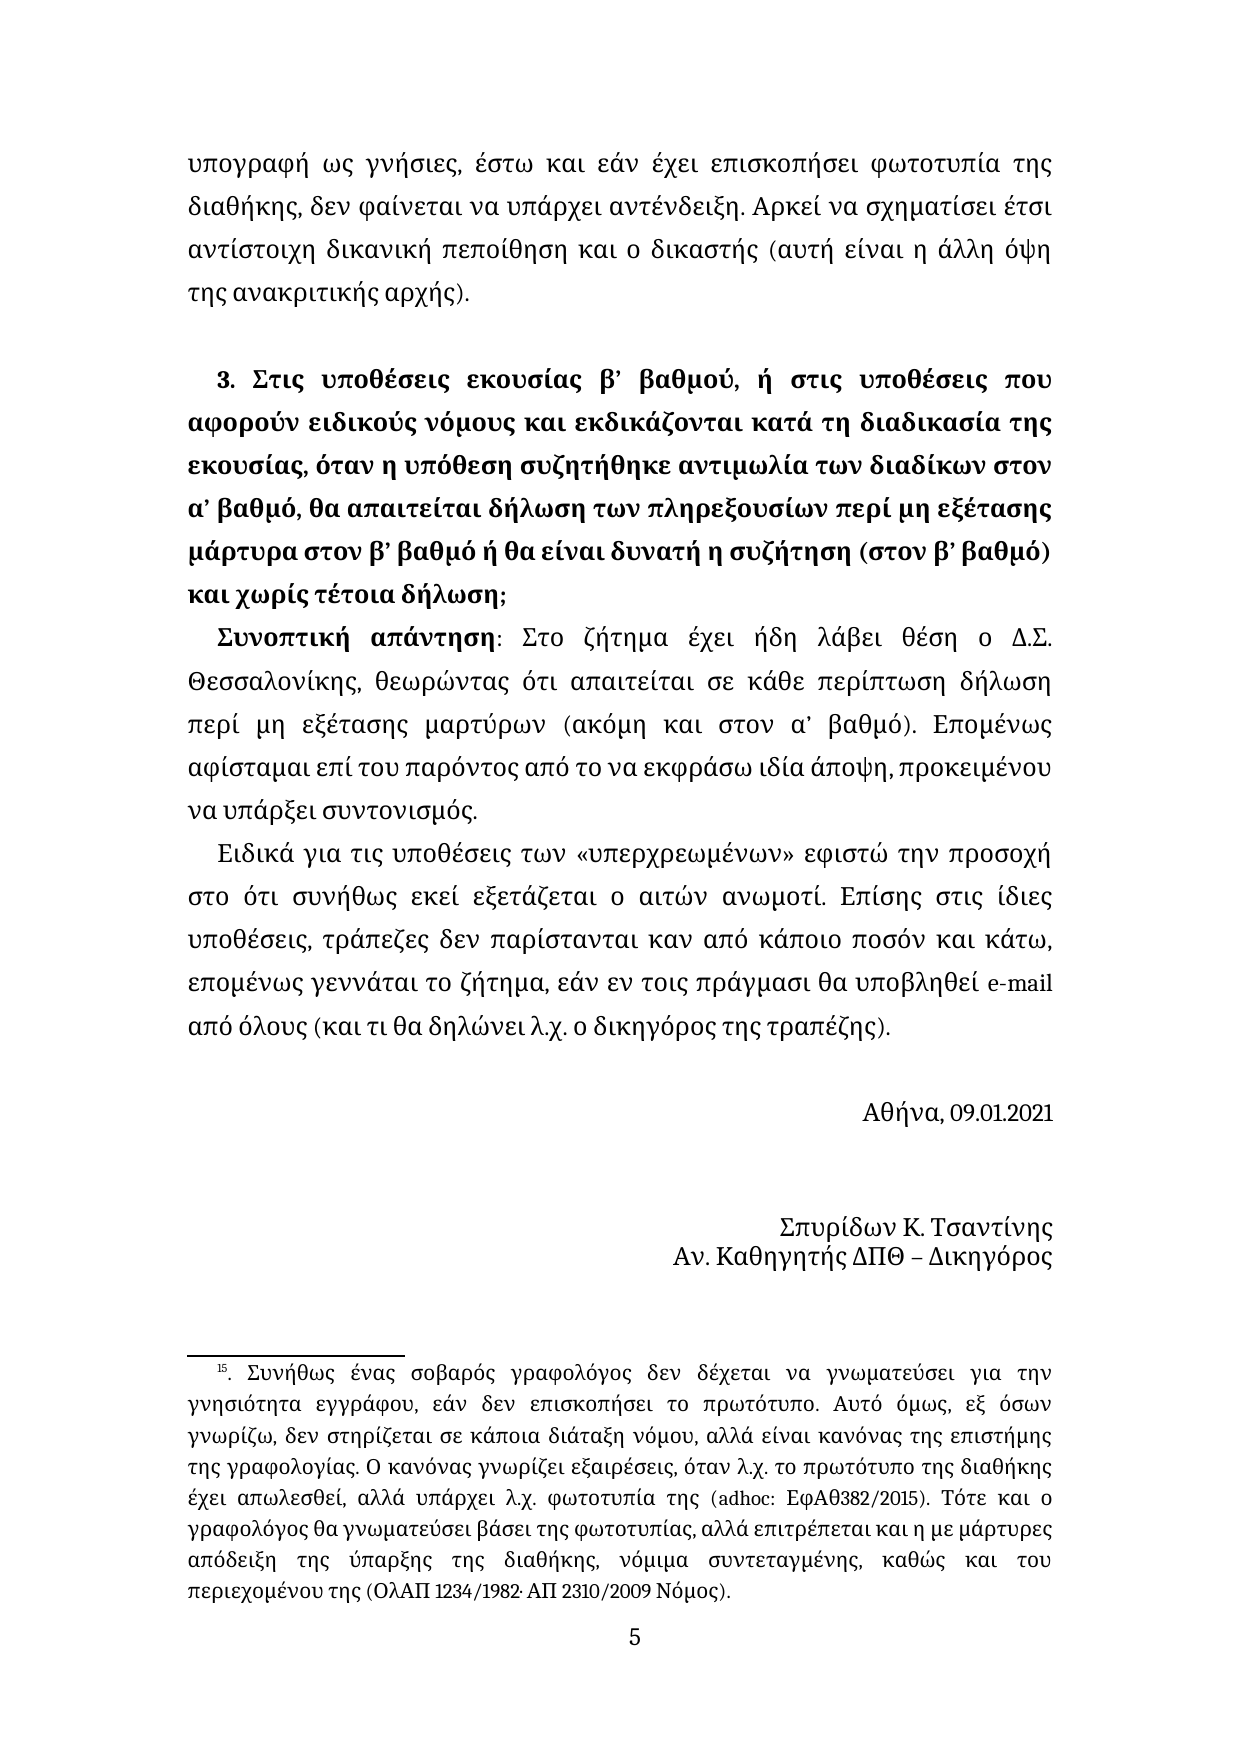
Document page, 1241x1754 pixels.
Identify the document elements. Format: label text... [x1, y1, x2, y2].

text Αν. Καθηγητής ΔΠΘ – Δικηγόρος [187, 1242, 1053, 1271]
text 3. Στις υποθέσεις εκουσίας β’ βαθμού, ή στις υποθέσεις που αφορούν ειδικούς νόμους και εκδικάζονται κατά τη διαδικασία της εκουσίας, όταν η υπόθεση συζητήθηκε αντιμωλία των διαδίκων στον α’ βαθμό, θα απαιτείται δήλωση των πληρεξουσίων περί μη εξέτασης μάρτυρα στον β’ βαθμό ή θα είναι δυνατή η συζήτηση (στον β’ βαθμό) και χωρίς τέτοια δήλωση; [187, 366, 1053, 610]
text Ειδικά για τις υποθέσεις των «υπερχρεωμένων» εφιστώ την προσοχή στο ότι συνήθως εκεί εξετάζεται ο αιτών ανωμοτί. Επίσης στις ίδιες υποθέσεις, τράπεζες δεν παρίστανται καν από κάποιο ποσόν και κάτω, επομένως γεννάται το ζήτημα, εάν εν τοις πράγμασι θα υποβληθεί e-mail από όλους (και τι θα δηλώνει λ.χ. ο δικηγόρος της τραπέζης). [187, 840, 1053, 1041]
text Σπυρίδων Κ. Τσαντίνης [187, 1214, 1053, 1242]
text Συνοπτική απάντηση: Στο ζήτημα έχει ήδη λάβει θέση ο Δ.Σ. Θεσσαλονίκης, θεωρώντας ότι απαιτείται σε κάθε περίπτωση δήλωση περί μη εξέτασης μαρτύρων (ακόμη και στον α’ βαθμό). Επομένως αφίσταμαι επί του παρόντος από το να εκφράσω ιδία άποψη, προκειμένου να υπάρξει συντονισμός. [187, 624, 1053, 826]
text Αθήνα, 09.01.2021 [187, 1099, 1053, 1127]
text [187, 150, 1053, 308]
